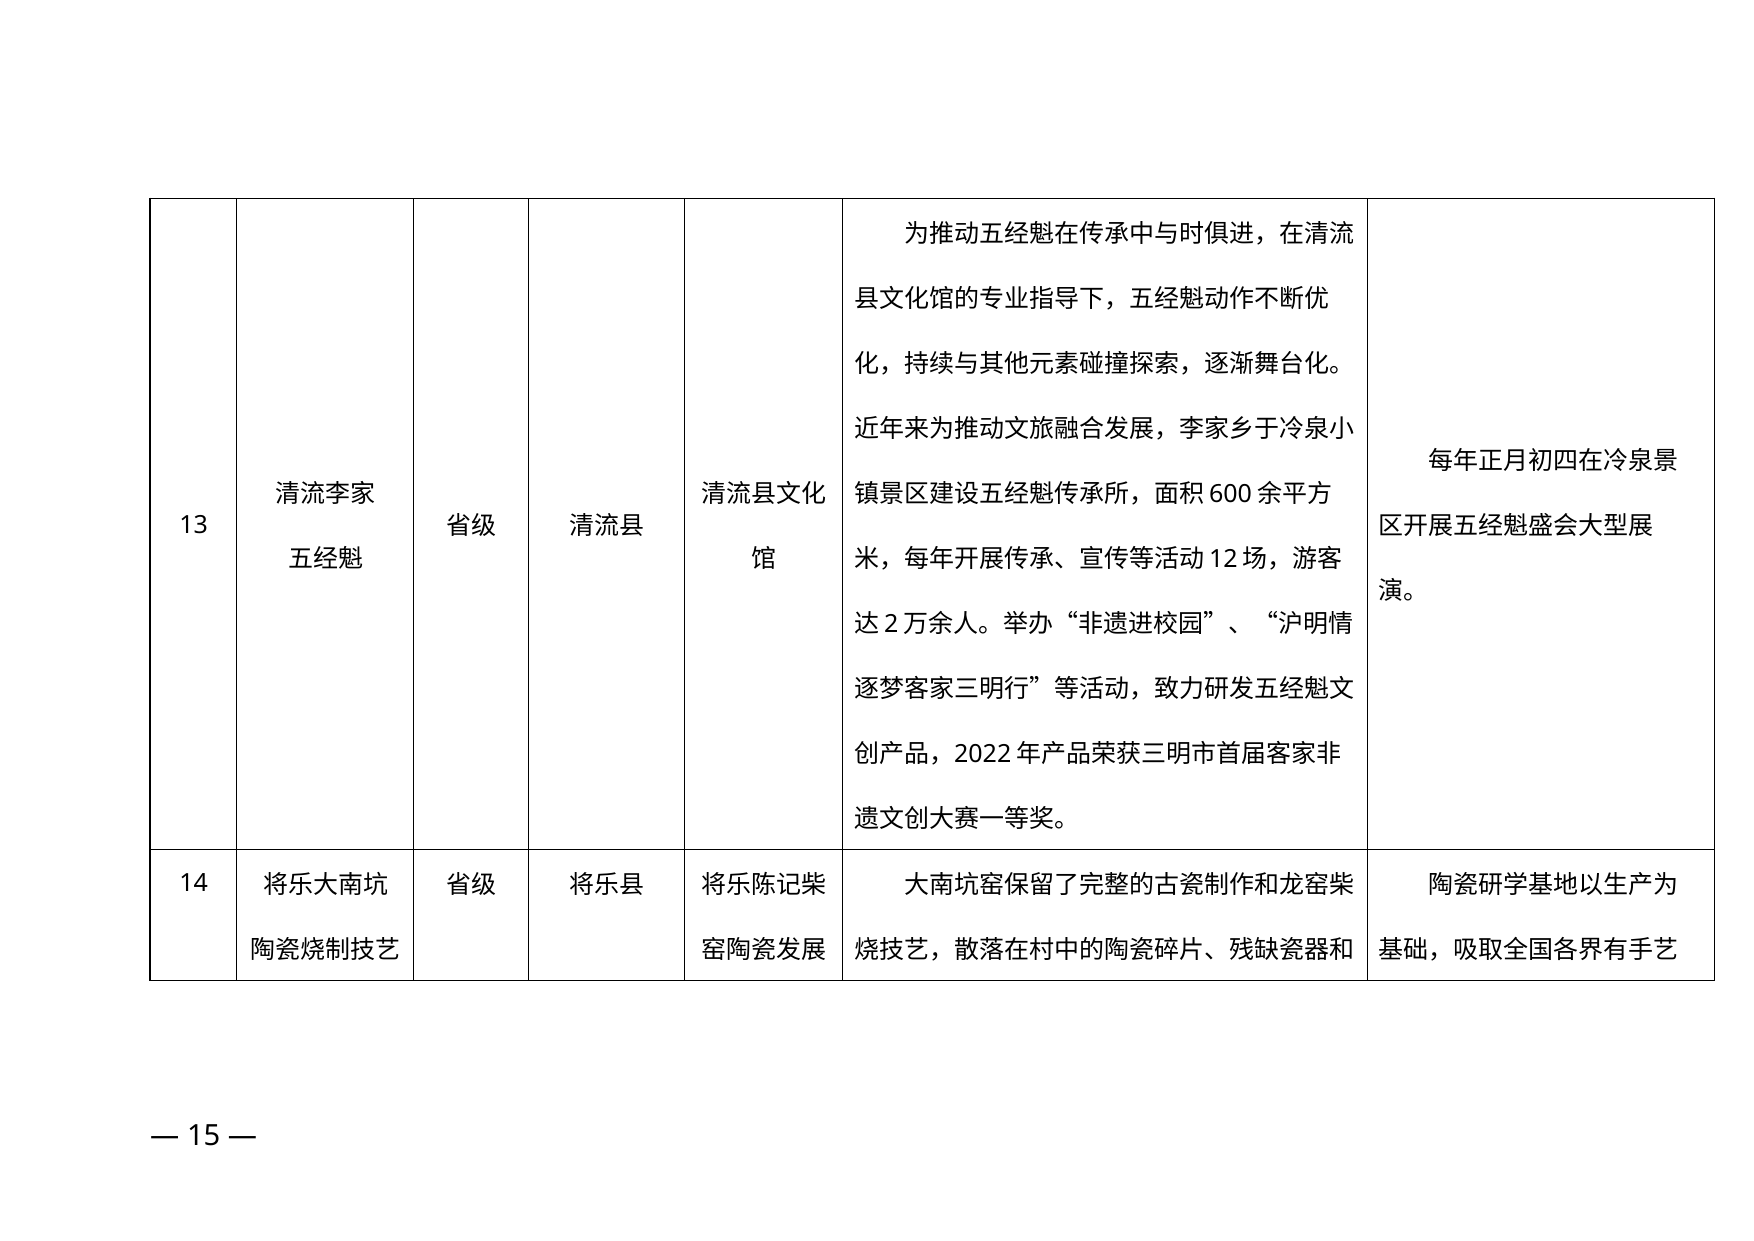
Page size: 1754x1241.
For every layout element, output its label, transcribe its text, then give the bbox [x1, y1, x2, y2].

table_cell 将乐县 [529, 850, 684, 980]
table_cell 将乐大南坑 陶瓷烧制技艺 [237, 850, 413, 980]
table_cell 13 [151, 199, 236, 849]
table_cell 清流李家 五经魁 [237, 199, 413, 849]
table_cell 省级 [414, 850, 528, 980]
table_cell 清流县 [529, 199, 684, 849]
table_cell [843, 850, 1367, 980]
table_cell 为推动五经魁在传承中与时俱进，在清流县文化馆的专业指导下，五经魁动作不断优化，持续与其他元素碰撞探索，逐渐舞台化。近年来为推动文旅融合发展，李家乡于冷泉小镇景区建设五经魁传承所，面积600余平方米，每年开展传承、宣传等活动12场，游客达2万余人。举办“非遗进校园”、“沪明情 逐梦客家三明行”等活动，致力研发五经魁文创产品，2022年产品荣获三明市首届客家非遗文创大赛一等奖。 [843, 199, 1367, 849]
table_cell 清流县文化馆 [685, 199, 842, 849]
table_cell 每年正月初四在冷泉景区开展五经魁盛会大型展演。 [1368, 199, 1714, 849]
table_cell 将乐陈记柴窑陶瓷发展有限公司 [685, 850, 842, 980]
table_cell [1368, 850, 1714, 980]
table_cell 14 [151, 850, 236, 980]
table_cell 省级 [414, 199, 528, 849]
